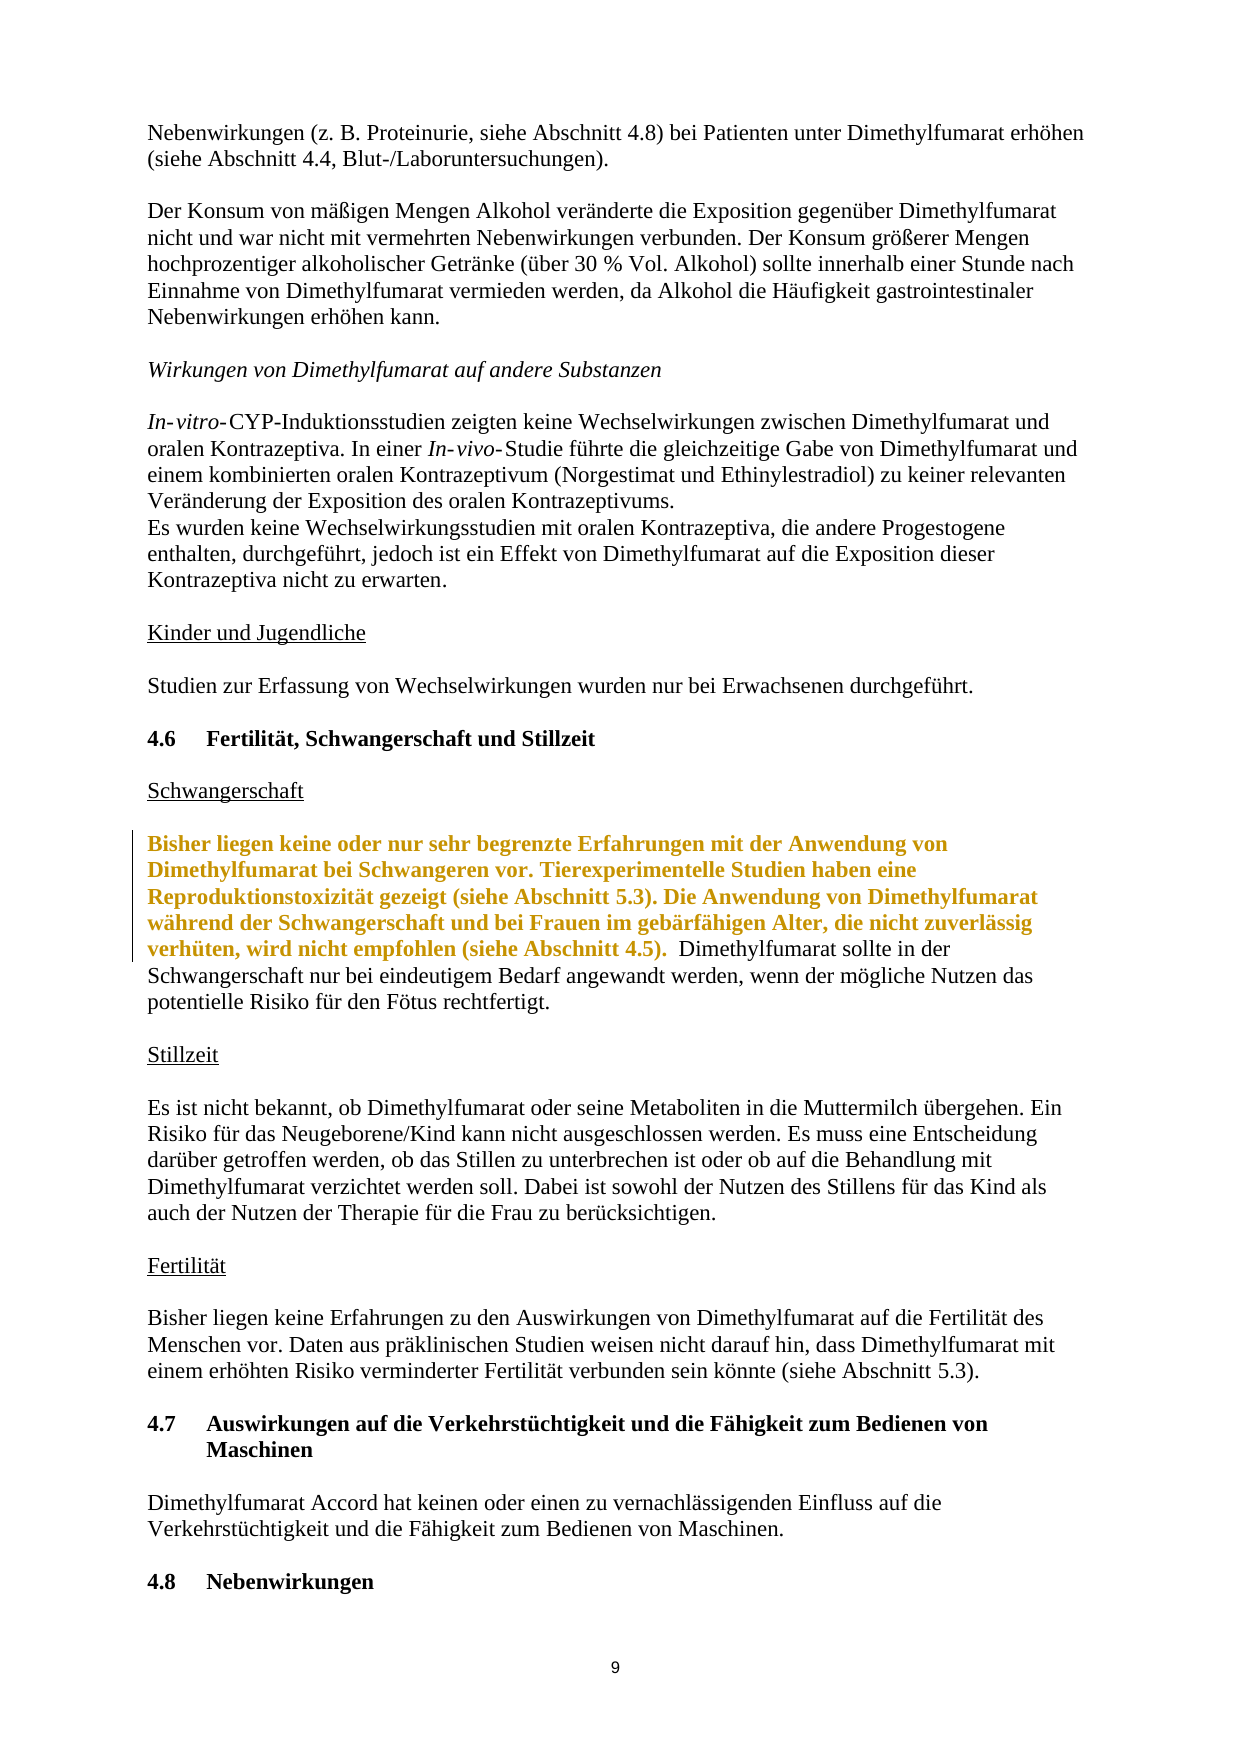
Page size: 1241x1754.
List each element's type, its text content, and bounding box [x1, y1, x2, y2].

text In-vitro-CYP-Induktionsstudien zeigten keine Wechselwirkungen zwischen Dimethylfumarat und oralen Kontrazeptiva. In einer In-vivo-Studie führte die gleichzeitige Gabe von Dimethylfumarat und einem kombinierten oralen Kontrazeptivum (Norgestimat und Ethinylestradiol) zu keiner relevanten Veränderung der Exposition des oralen Kontrazeptivums. [147, 408, 1093, 514]
text 4.6 Fertilität, Schwangerschaft und Stillzeit [147, 725, 1093, 751]
text Es wurden keine Wechselwirkungsstudien mit oralen Kontrazeptiva, die andere Progestogene enthalten, durchgeführt, jedoch ist ein Effekt von Dimethylfumarat auf die Exposition dieser Kontrazeptiva nicht zu erwarten. [147, 514, 1093, 593]
text Fertilität [147, 1252, 1093, 1278]
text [147, 118, 1093, 171]
text Wirkungen von Dimethylfumarat auf andere Substanzen [147, 356, 1093, 382]
text 4.7 Auswirkungen auf die Verkehrstüchtigkeit und die Fähigkeit zum Bedienen von Maschinen [147, 1410, 1093, 1463]
text Der Konsum von mäßigen Mengen Alkohol veränderte die Exposition gegenüber Dimethylfumarat nicht und war nicht mit vermehrten Nebenwirkungen verbunden. Der Konsum größerer Mengen hochprozentiger alkoholischer Getränke (über 30 % Vol. Alkohol) sollte innerhalb einer Stunde nach Einnahme von Dimethylfumarat vermieden werden, da Alkohol die Häufigkeit gastrointestinaler Nebenwirkungen erhöhen kann. [147, 198, 1093, 329]
text Dimethylfumarat Accord hat keinen oder einen zu vernachlässigenden Einfluss auf die Verkehrstüchtigkeit und die Fähigkeit zum Bedienen von Maschinen. [147, 1489, 1093, 1542]
text Schwangerschaft [147, 777, 1093, 804]
text Studien zur Erfassung von Wechselwirkungen wurden nur bei Erwachsenen durchgeführt. [147, 672, 1093, 698]
text Kinder und Jugendliche [147, 619, 1093, 646]
text Bisher liegen keine oder nur sehr begrenzte Erfahrungen mit der Anwendung von Dimethylfumarat bei Schwangeren vor. Tierexperimentelle Studien haben eine Reproduktionstoxizität gezeigt (siehe Abschnitt 5.3). Die Anwendung von Dimethylfumarat während der Schwangerschaft und bei Frauen im gebärfähigen Alter, die nicht zuverlässig verhüten, wird nicht empfohlen (siehe Abschnitt 4.5). Dimethylfumarat sollte in der Schwangerschaft nur bei eindeutigem Bedarf angewandt werden, wenn der mögliche Nutzen das potentielle Risiko für den Fötus rechtfertigt. [147, 830, 1093, 1014]
text 4.8 Nebenwirkungen [147, 1568, 1093, 1594]
text Stillzeit [147, 1041, 1093, 1067]
text Es ist nicht bekannt, ob Dimethylfumarat oder seine Metaboliten in die Muttermilch übergehen. Ein Risiko für das Neugeborene/Kind kann nicht ausgeschlossen werden. Es muss eine Entscheidung darüber getroffen werden, ob das Stillen zu unterbrechen ist oder ob auf die Behandlung mit Dimethylfumarat verzichtet werden soll. Dabei ist sowohl der Nutzen des Stillens für das Kind als auch der Nutzen der Therapie für die Frau zu berücksichtigen. [147, 1094, 1093, 1225]
text Bisher liegen keine Erfahrungen zu den Auswirkungen von Dimethylfumarat auf die Fertilität des Menschen vor. Daten aus präklinischen Studien weisen nicht darauf hin, dass Dimethylfumarat mit einem erhöhten Risiko verminderter Fertilität verbunden sein könnte (siehe Abschnitt 5.3). [147, 1304, 1093, 1383]
